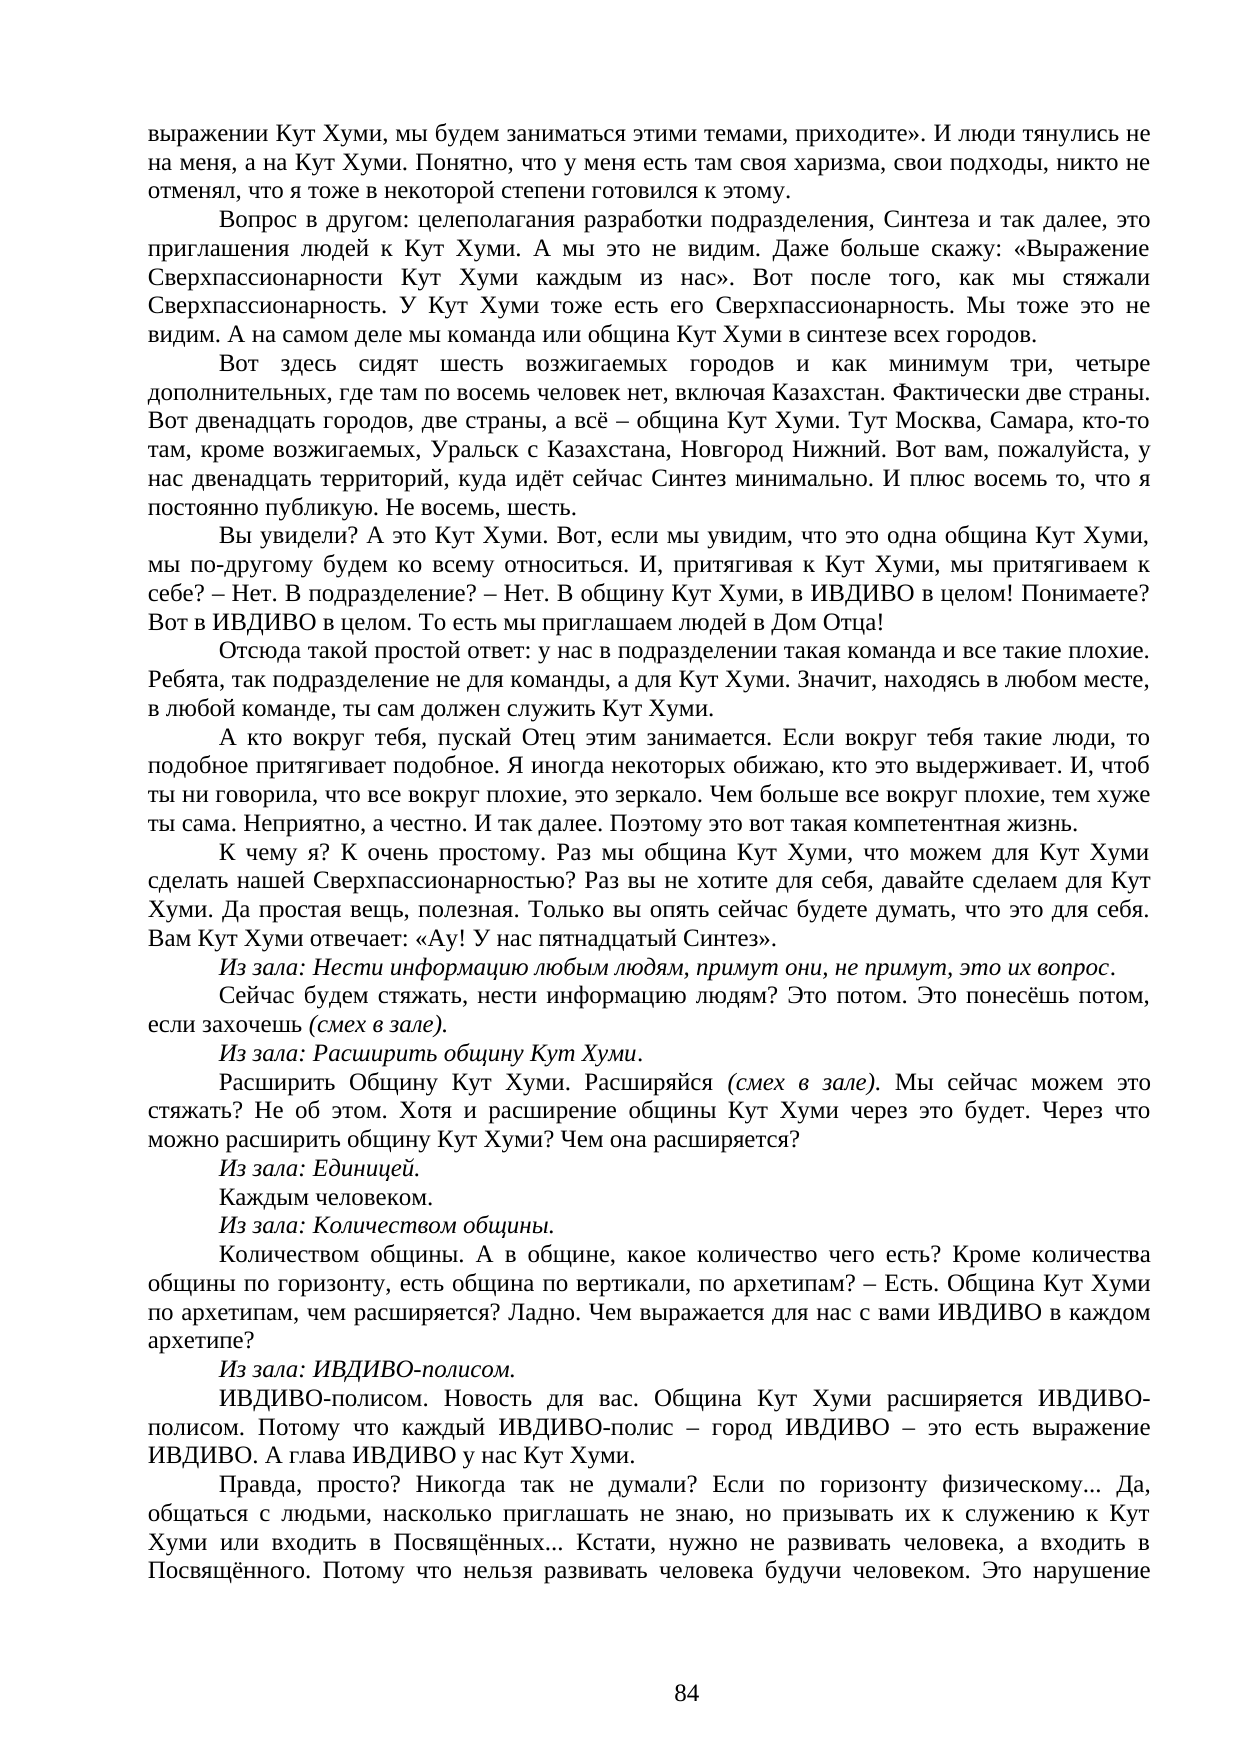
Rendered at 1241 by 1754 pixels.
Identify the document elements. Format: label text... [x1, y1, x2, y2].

text Сейчас будем стяжать, нести информацию людям? Это потом. Это понесёшь потом, если захочешь (смех в зале). [148, 981, 1152, 1038]
text Вопрос в другом: целеполагания разработки подразделения, Синтеза и так далее, это приглашения людей к Кут Хуми. А мы это не видим. Даже больше скажу: «Выражение Сверхпассионарности Кут Хуми каждым из нас». Вот после того, как мы стяжали Сверхпассионарность. У Кут Хуми тоже есть его Сверхпассионарность. Мы тоже это не видим. А на самом деле мы команда или община Кут Хуми в синтезе всех городов. [148, 204, 1152, 348]
text Расширить Общину Кут Хуми. Расширяйся (смех в зале). Мы сейчас можем это стяжать? Не об этом. Хотя и расширение общины Кут Хуми через это будет. Через что можно расширить общину Кут Хуми? Чем она расширяется? [148, 1067, 1152, 1153]
text Из зала: ИВДИВО-полисом. [148, 1354, 1152, 1383]
text Из зала: Нести информацию любым людям, примут они, не примут, это их вопрос. [148, 952, 1152, 981]
text Отсюда такой простой ответ: у нас в подразделении такая команда и все такие плохие. Ребята, так подразделение не для команды, а для Кут Хуми. Значит, находясь в любом месте, в любой команде, ты сам должен служить Кут Хуми. [148, 636, 1152, 722]
text Из зала: Расширить общину Кут Хуми. [148, 1038, 1152, 1067]
text Каждым человеком. [148, 1182, 1152, 1211]
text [148, 1469, 1152, 1584]
text Из зала: Количеством общины. [148, 1211, 1152, 1239]
text Вот здесь сидят шесть возжигаемых городов и как минимум три, четыре дополнительных, где там по восемь человек нет, включая Казахстан. Фактически две страны. Вот двенадцать городов, две страны, а всё – община Кут Хуми. Тут Москва, Самара, кто-то там, кроме возжигаемых, Уральск с Казахстана, Новгород Нижний. Вот вам, пожалуйста, у нас двенадцать территорий, куда идёт сейчас Синтез минимально. И плюс восемь то, что я постоянно публикую. Не восемь, шесть. [148, 348, 1152, 521]
text Из зала: Единицей. [148, 1153, 1152, 1182]
text А кто вокруг тебя, пускай Отец этим занимается. Если вокруг тебя такие люди, то подобное притягивает подобное. Я иногда некоторых обижаю, кто это выдерживает. И, чтоб ты ни говорила, что все вокруг плохие, это зеркало. Чем больше все вокруг плохие, тем хуже ты сама. Неприятно, а честно. И так далее. Поэтому это вот такая компетентная жизнь. [148, 722, 1152, 837]
text Вы увидели? А это Кут Хуми. Вот, если мы увидим, что это одна община Кут Хуми, мы по-другому будем ко всему относиться. И, притягивая к Кут Хуми, мы притягиваем к себе? – Нет. В подразделение? – Нет. В общину Кут Хуми, в ИВДИВО в целом! Понимаете? Вот в ИВДИВО в целом. То есть мы приглашаем людей в Дом Отца! [148, 521, 1152, 636]
text Количеством общины. А в общине, какое количество чего есть? Кроме количества общины по горизонту, есть община по вертикали, по архетипам? – Есть. Община Кут Хуми по архетипам, чем расширяется? Ладно. Чем выражается для нас с вами ИВДИВО в каждом архетипе? [148, 1239, 1152, 1354]
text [148, 118, 1152, 204]
text ИВДИВО-полисом. Новость для вас. Община Кут Хуми расширяется ИВДИВО-полисом. Потому что каждый ИВДИВО-полис – город ИВДИВО – это есть выражение ИВДИВО. А глава ИВДИВО у нас Кут Хуми. [148, 1383, 1152, 1469]
text К чему я? К очень простому. Раз мы община Кут Хуми, что можем для Кут Хуми сделать нашей Сверхпассионарностью? Раз вы не хотите для себя, давайте сделаем для Кут Хуми. Да простая вещь, полезная. Только вы опять сейчас будете думать, что это для себя. Вам Кут Хуми отвечает: «Ау! У нас пятнадцатый Синтез». [148, 837, 1152, 952]
